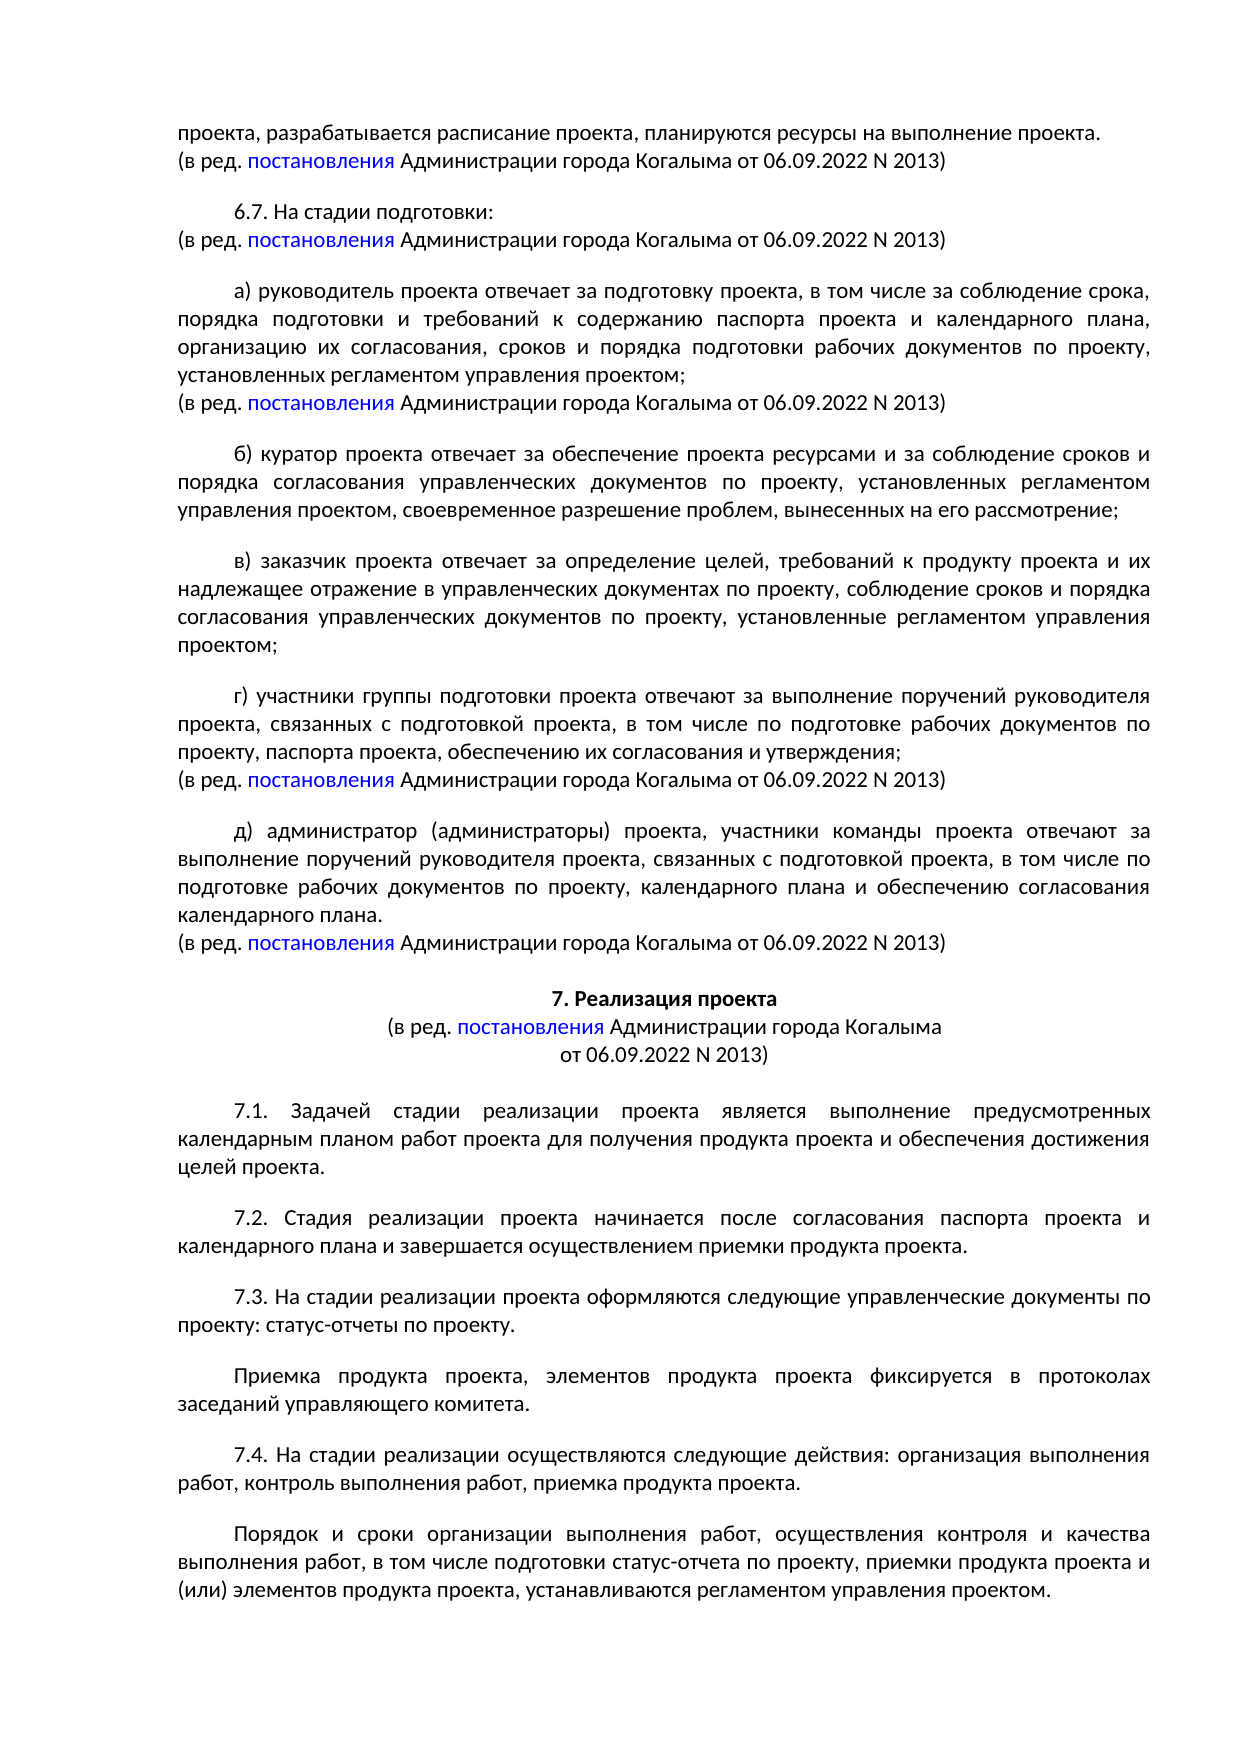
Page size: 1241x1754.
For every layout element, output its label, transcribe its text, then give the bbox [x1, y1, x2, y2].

text 7.3. На стадии реализации проекта оформляются следующие управленческие документы по проекту: статус-отчеты по проекту. [177, 1282, 1152, 1338]
text в) заказчик проекта отвечает за определение целей, требований к продукту проекта и их надлежащее отражение в управленческих документах по проекту, соблюдение сроков и порядка согласования управленческих документов по проекту, установленные регламентом управления проектом; [177, 546, 1152, 658]
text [177, 118, 1152, 146]
title 7. Реализация проекта [177, 984, 1152, 1012]
text (в ред. постановления Администрации города Когалыма от 06.09.2022 N 2013) [177, 225, 1152, 253]
text (в ред. постановления Администрации города Когалыма [177, 1012, 1152, 1040]
text 6.7. На стадии подготовки: [177, 197, 1152, 225]
text а) руководитель проекта отвечает за подготовку проекта, в том числе за соблюдение срока, порядка подготовки и требований к содержанию паспорта проекта и календарного плана, организацию их согласования, сроков и порядка подготовки рабочих документов по проекту, установленных регламентом управления проектом; [177, 276, 1152, 388]
text 7.4. На стадии реализации осуществляются следующие действия: организация выполнения работ, контроль выполнения работ, приемка продукта проекта. [177, 1440, 1152, 1496]
text Порядок и сроки организации выполнения работ, осуществления контроля и качества выполнения работ, в том числе подготовки статус-отчета по проекту, приемки продукта проекта и (или) элементов продукта проекта, устанавливаются регламентом управления проектом. [177, 1519, 1152, 1603]
text (в ред. постановления Администрации города Когалыма от 06.09.2022 N 2013) [177, 388, 1152, 416]
text (в ред. постановления Администрации города Когалыма от 06.09.2022 N 2013) [177, 146, 1152, 174]
text (в ред. постановления Администрации города Когалыма от 06.09.2022 N 2013) [177, 928, 1152, 956]
text 7.2. Стадия реализации проекта начинается после согласования паспорта проекта и календарного плана и завершается осуществлением приемки продукта проекта. [177, 1203, 1152, 1259]
text от 06.09.2022 N 2013) [177, 1040, 1152, 1068]
text Приемка продукта проекта, элементов продукта проекта фиксируется в протоколах заседаний управляющего комитета. [177, 1361, 1152, 1417]
text 7.1. Задачей стадии реализации проекта является выполнение предусмотренных календарным планом работ проекта для получения продукта проекта и обеспечения достижения целей проекта. [177, 1096, 1152, 1180]
text б) куратор проекта отвечает за обеспечение проекта ресурсами и за соблюдение сроков и порядка согласования управленческих документов по проекту, установленных регламентом управления проектом, своевременное разрешение проблем, вынесенных на его рассмотрение; [177, 439, 1152, 523]
text (в ред. постановления Администрации города Когалыма от 06.09.2022 N 2013) [177, 765, 1152, 793]
text г) участники группы подготовки проекта отвечают за выполнение поручений руководителя проекта, связанных с подготовкой проекта, в том числе по подготовке рабочих документов по проекту, паспорта проекта, обеспечению их согласования и утверждения; [177, 681, 1152, 765]
text д) администратор (администраторы) проекта, участники команды проекта отвечают за выполнение поручений руководителя проекта, связанных с подготовкой проекта, в том числе по подготовке рабочих документов по проекту, календарного плана и обеспечению согласования календарного плана. [177, 816, 1152, 928]
